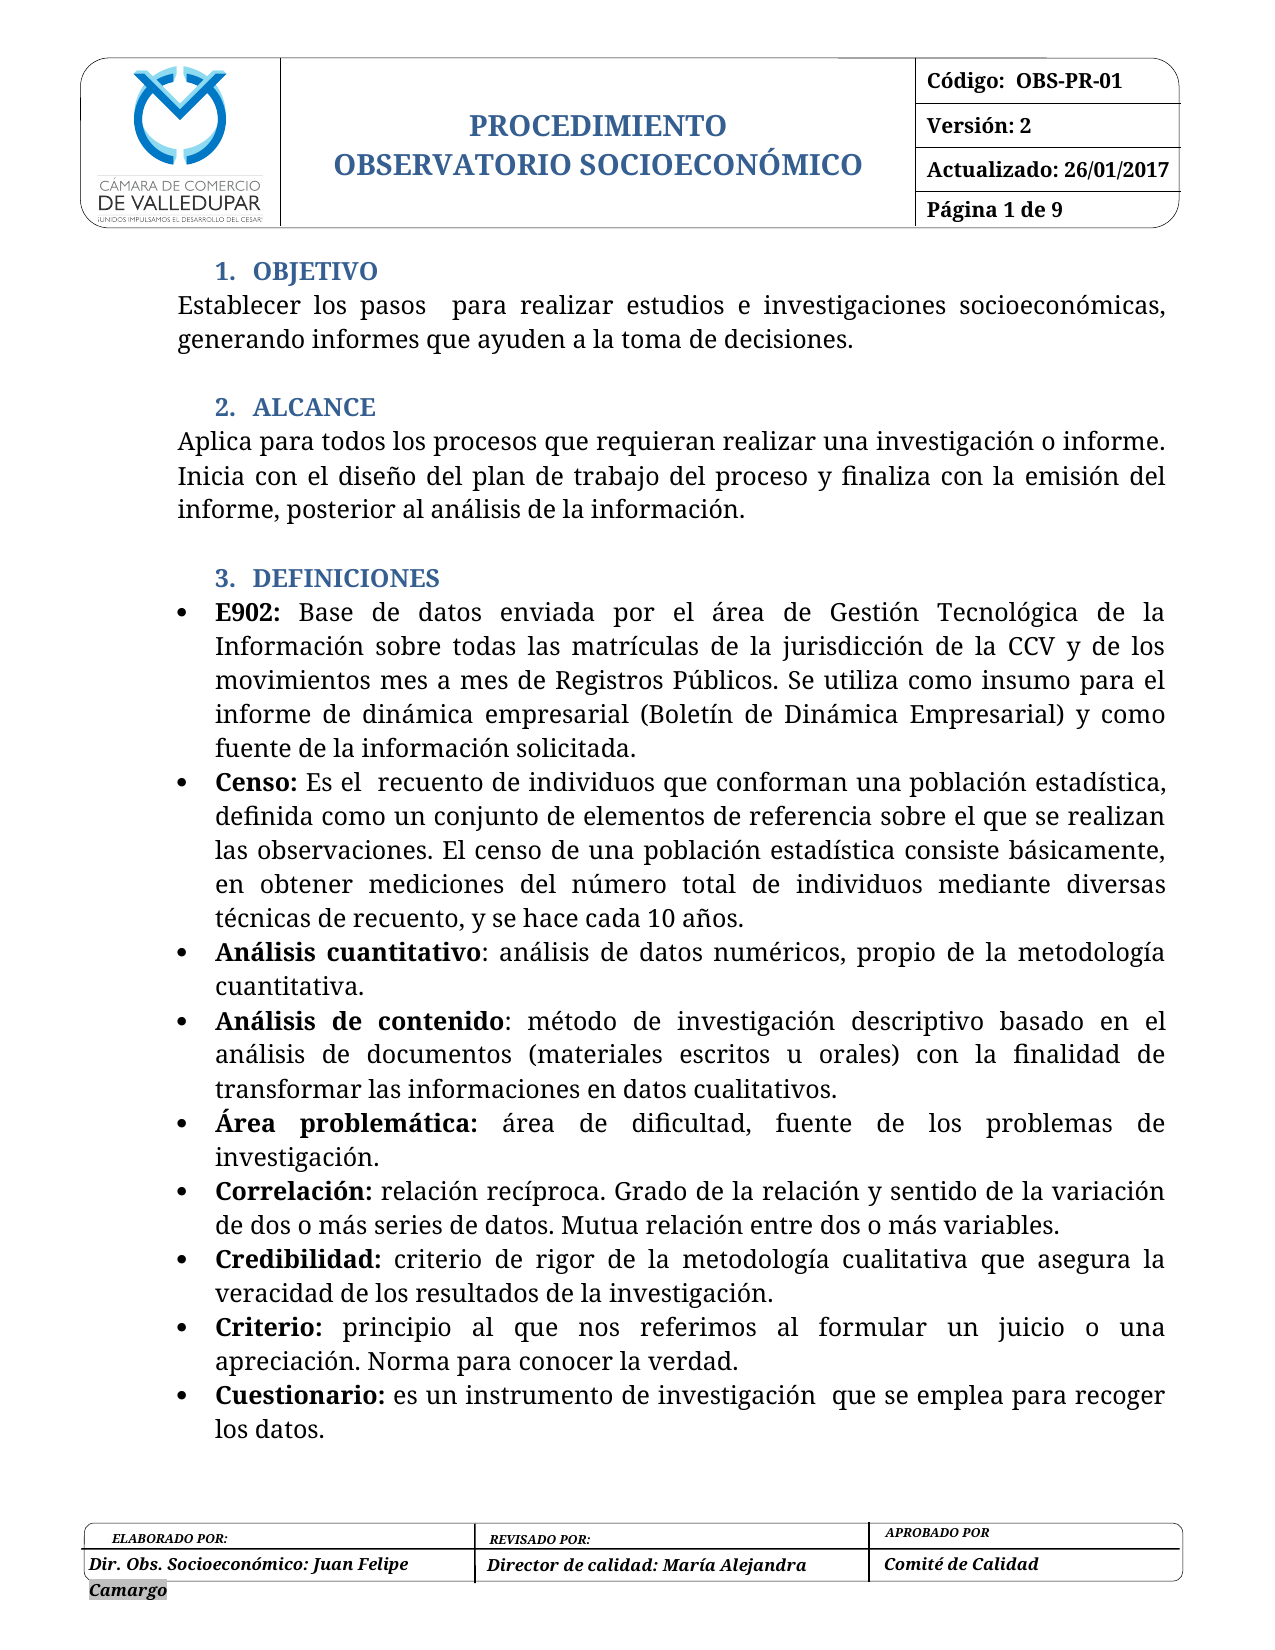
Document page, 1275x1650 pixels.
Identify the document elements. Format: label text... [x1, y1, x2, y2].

title Área problemática: área de dificultad, fuente de los problemas de investigación. [177, 1105, 1167, 1173]
title ALCANCE [215, 390, 1167, 424]
picture [97, 66, 263, 222]
title Análisis cuantitativo: análisis de datos numéricos, propio de la metodología cuantitativa. [177, 935, 1167, 1003]
title Correlación: relación recíproca. Grado de la relación y sentido de la variación de dos o más series de datos. Mutua relación entre dos o más variables. [177, 1173, 1167, 1242]
text Establecer los pasos para realizar estudios e investigaciones socioeconómicas, generando informes que ayuden a la toma de decisiones. [177, 288, 1167, 356]
title Criterio: principio al que nos referimos al formular un juicio o una apreciación. Norma para conocer la verdad. [177, 1310, 1167, 1378]
title Credibilidad: criterio de rigor de la metodología cualitativa que asegura la veracidad de los resultados de la investigación. [177, 1242, 1167, 1310]
title Censo: Es el recuento de individuos que conforman una población estadística, definida como un conjunto de elementos de referencia sobre el que se realizan las observaciones. El censo de una población estadística consiste básicamente, en obtener mediciones del número total de individuos mediante diversas técnicas de recuento, y se hace cada 10 años. [177, 765, 1167, 935]
title OBJETIVO [215, 254, 1167, 288]
text Aplica para todos los procesos que requieran realizar una investigación o informe. Inicia con el diseño del plan de trabajo del proceso y finaliza con la emisión del informe, posterior al análisis de la información. [177, 424, 1167, 526]
title Cuestionario: es un instrumento de investigación que se emplea para recoger los datos. [177, 1378, 1167, 1446]
title Análisis de contenido: método de investigación descriptivo basado en el análisis de documentos (materiales escritos u orales) con la finalidad de transformar las informaciones en datos cualitativos. [177, 1003, 1167, 1105]
title DEFINICIONES [215, 560, 1167, 594]
title E902: Base de datos enviada por el área de Gestión Tecnológica de la Información sobre todas las matrículas de la jurisdicción de la CCV y de los movimientos mes a mes de Registros Públicos. Se utiliza como insumo para el informe de dinámica empresarial (Boletín de Dinámica Empresarial) y como fuente de la información solicitada. [177, 594, 1167, 765]
